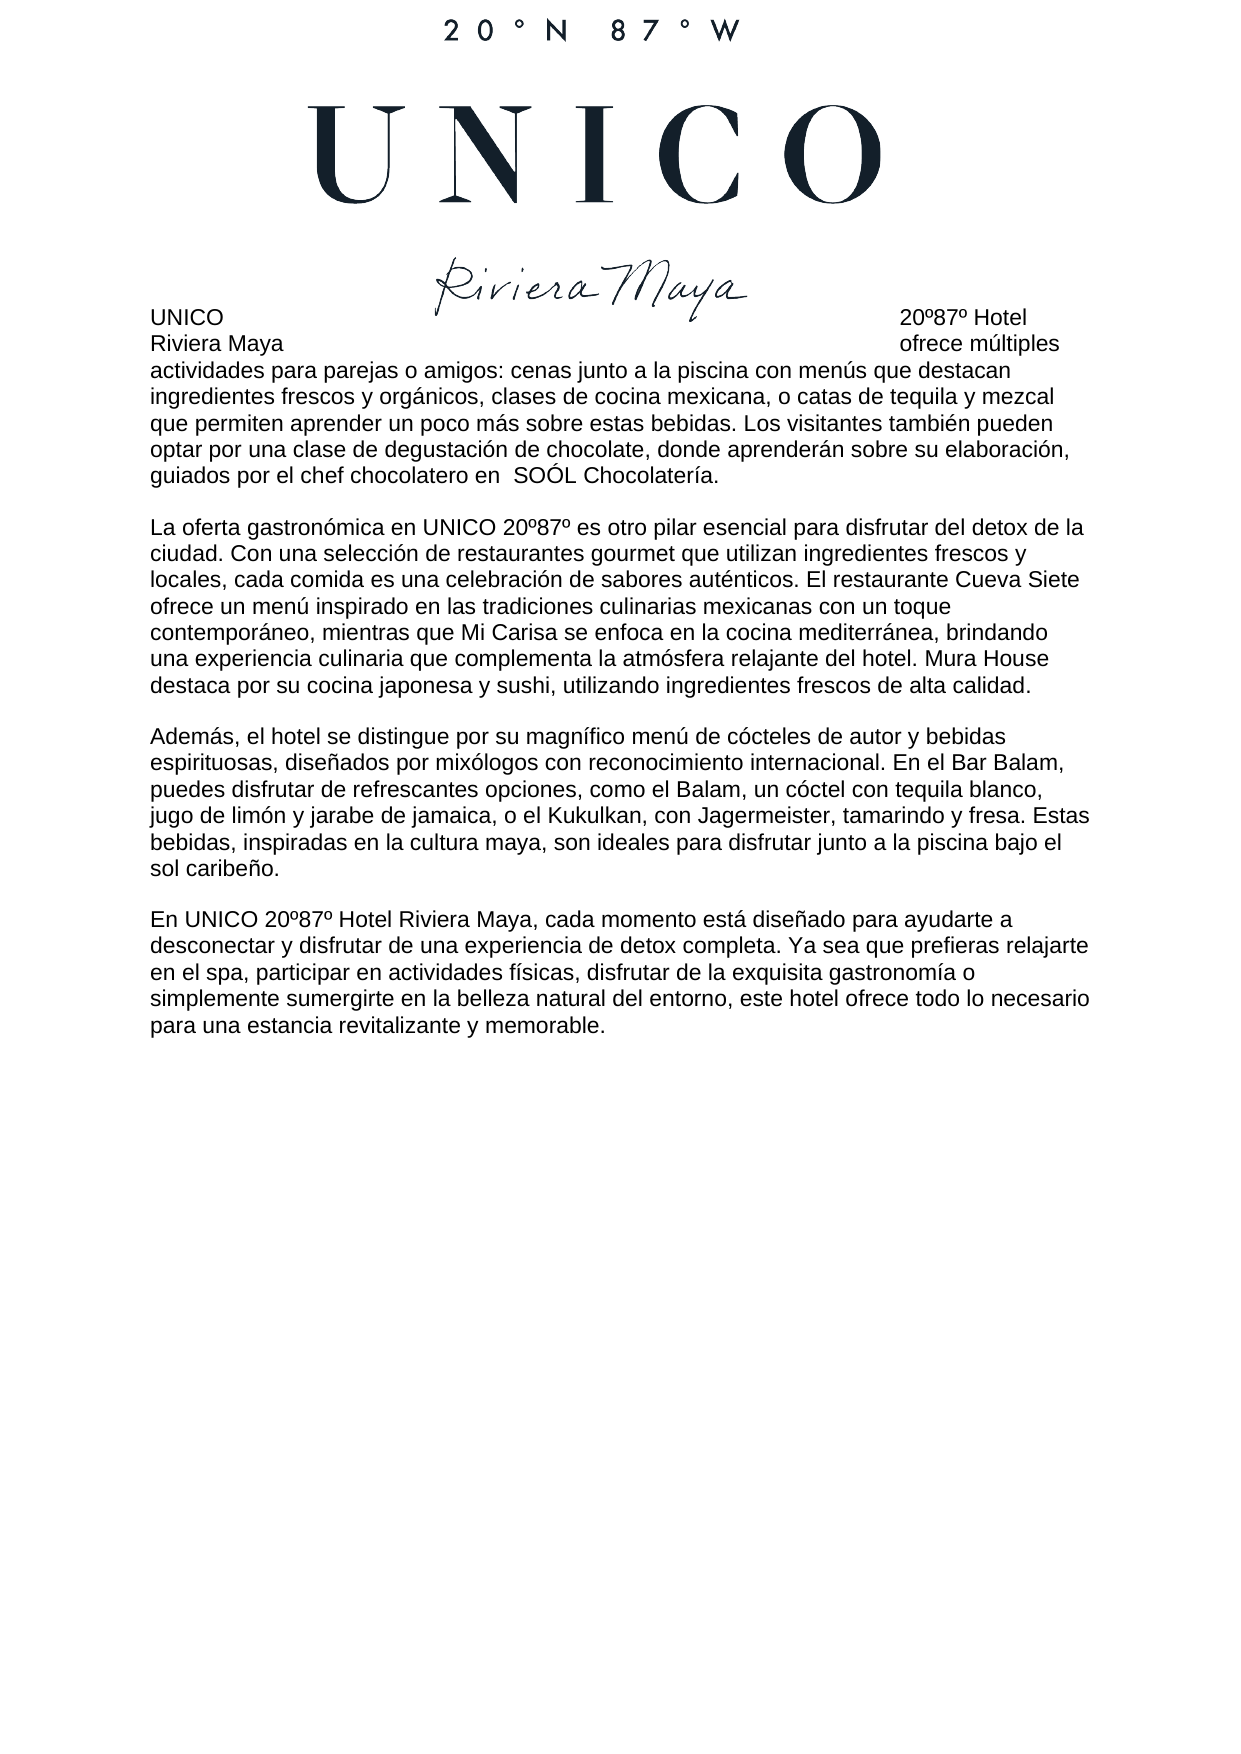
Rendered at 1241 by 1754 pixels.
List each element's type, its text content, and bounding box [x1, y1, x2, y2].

picture [307, 18, 881, 304]
text La oferta gastronómica en UNICO 20º87º es otro pilar esencial para disfrutar del detox de la ciudad. Con una selección de restaurantes gourmet que utilizan ingredientes frescos y locales, cada comida es una celebración de sabores auténticos. El restaurante Cueva Siete ofrece un menú inspirado en las tradiciones culinarias mexicanas con un toque contemporáneo, mientras que Mi Carisa se enfoca en la cocina mediterránea, brindando una experiencia culinaria que complementa la atmósfera relajante del hotel. Mura House destaca por su cocina japonesa y sushi, utilizando ingredientes frescos de alta calidad. [150, 513, 1090, 698]
text UNICO 20º87º Hotel Riviera Maya ofrece múltiples actividades para parejas o amigos: cenas junto a la piscina con menús que destacan ingredientes frescos y orgánicos, clases de cocina mexicana, o catas de tequila y mezcal que permiten aprender un poco más sobre estas bebidas. Los visitantes también pueden optar por una clase de degustación de chocolate, donde aprenderán sobre su elaboración, guiados por el chef chocolatero en SOÓL Chocolatería. [150, 304, 1090, 488]
text Además, el hotel se distingue por su magnífico menú de cócteles de autor y bebidas espirituosas, diseñados por mixólogos con reconocimiento internacional. En el Bar Balam, puedes disfrutar de refrescantes opciones, como el Balam, un cóctel con tequila blanco, jugo de limón y jarabe de jamaica, o el Kukulkan, con Jagermeister, tamarindo y fresa. Estas bebidas, inspiradas en la cultura maya, son ideales para disfrutar junto a la piscina bajo el sol caribeño. [150, 723, 1090, 881]
text En UNICO 20º87º Hotel Riviera Maya, cada momento está diseñado para ayudarte a desconectar y disfrutar de una experiencia de detox completa. Ya sea que prefieras relajarte en el spa, participar en actividades físicas, disfrutar de la exquisita gastronomía o simplemente sumergirte en la belleza natural del entorno, este hotel ofrece todo lo necesario para una estancia revitalizante y memorable. [150, 906, 1090, 1038]
